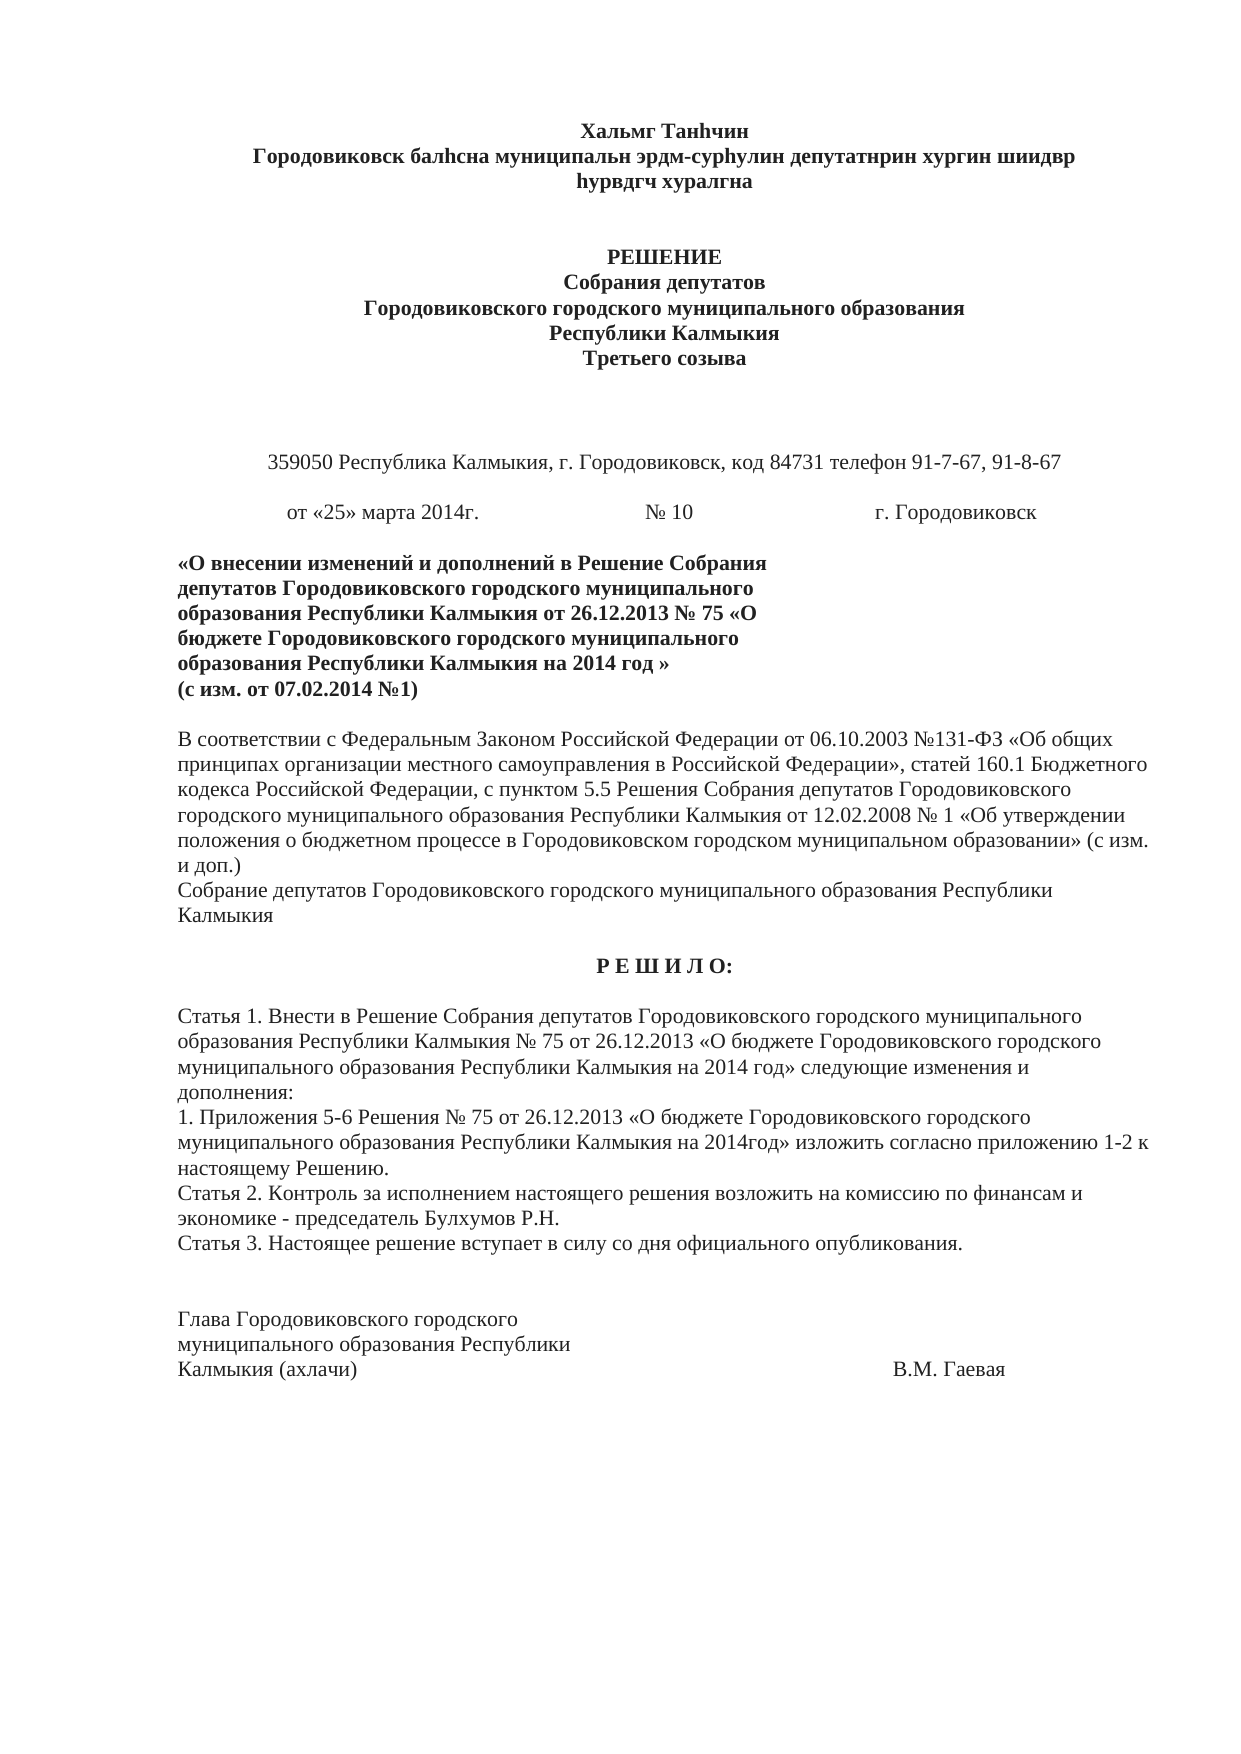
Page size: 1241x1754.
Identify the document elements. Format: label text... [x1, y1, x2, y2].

text «О внесении изменений и дополнений в Решение Собрания [177, 524, 1152, 575]
text (с изм. от 07.02.2014 №1) В соответствии с Федеральным Законом Российской Федерации от 06.10.2003 №131-ФЗ «Об общих принципах организации местного самоуправления в Российской Федерации», статей 160.1 Бюджетного кодекса Российской Федерации, с пунктом 5.5 Решения Собрания депутатов Городовиковского городского муниципального образования Республики Калмыкия от 12.02.2008 № 1 «Об утверждении положения о бюджетном процессе в Городовиковском городском муниципальном образовании» (с изм. и доп.) Собрание депутатов Городовиковского городского муниципального образования Республики Калмыкия [177, 676, 1152, 928]
text бюджете Городовиковского городского муниципального [177, 625, 1152, 650]
text Р Е Ш И Л О: [177, 953, 1152, 978]
text РЕШЕНИЕ [177, 244, 1152, 269]
text от «25» марта 2014г. № 10 г. Городовиковск [177, 499, 1152, 524]
text Городовиковск балhсна муниципальн эрдм-сурhулин депутатнрин хургин шиидвр [177, 143, 1152, 168]
text депутатов Городовиковского городского муниципального [177, 575, 1152, 600]
text hурвдгч хуралгна [177, 168, 1152, 194]
text Статья 1. Внести в Решение Собрания депутатов Городовиковского городского муниципального образования Республики Калмыкия № 75 от 26.12.2013 «О бюджете Городовиковского городского муниципального образования Республики Калмыкия на 2014 год» следующие изменения и дополнения: 1. Приложения 5-6 Решения № 75 от 26.12.2013 «О бюджете Городовиковского городского муниципального образования Республики Калмыкия на 2014год» изложить согласно приложению 1-2 к настоящему Решению. Статья 2. Контроль за исполнением настоящего решения возложить на комиссию по финансам и экономике - председатель Булхумов Р.Н. Статья 3. Настоящее решение вступает в силу со дня официального опубликования. Глава Городовиковского городского муниципального образования Республики Калмыкия (ахлачи) В.М. Гаевая [177, 978, 1152, 1381]
text образования Республики Калмыкия от 26.12.2013 № 75 «О [177, 600, 1152, 625]
text Городовиковского городского муниципального образования [177, 294, 1152, 320]
text 359050 Республика Калмыкия, г. Городовиковск, код 84731 телефон 91-7-67, 91-8-67 [177, 449, 1152, 474]
text Хальмг Танhчин [177, 118, 1152, 143]
text образования Республики Калмыкия на 2014 год » [177, 650, 1152, 676]
text Собрания депутатов [177, 269, 1152, 294]
text Республики Калмыкия [177, 320, 1152, 345]
text Третьего созыва [177, 345, 1152, 370]
